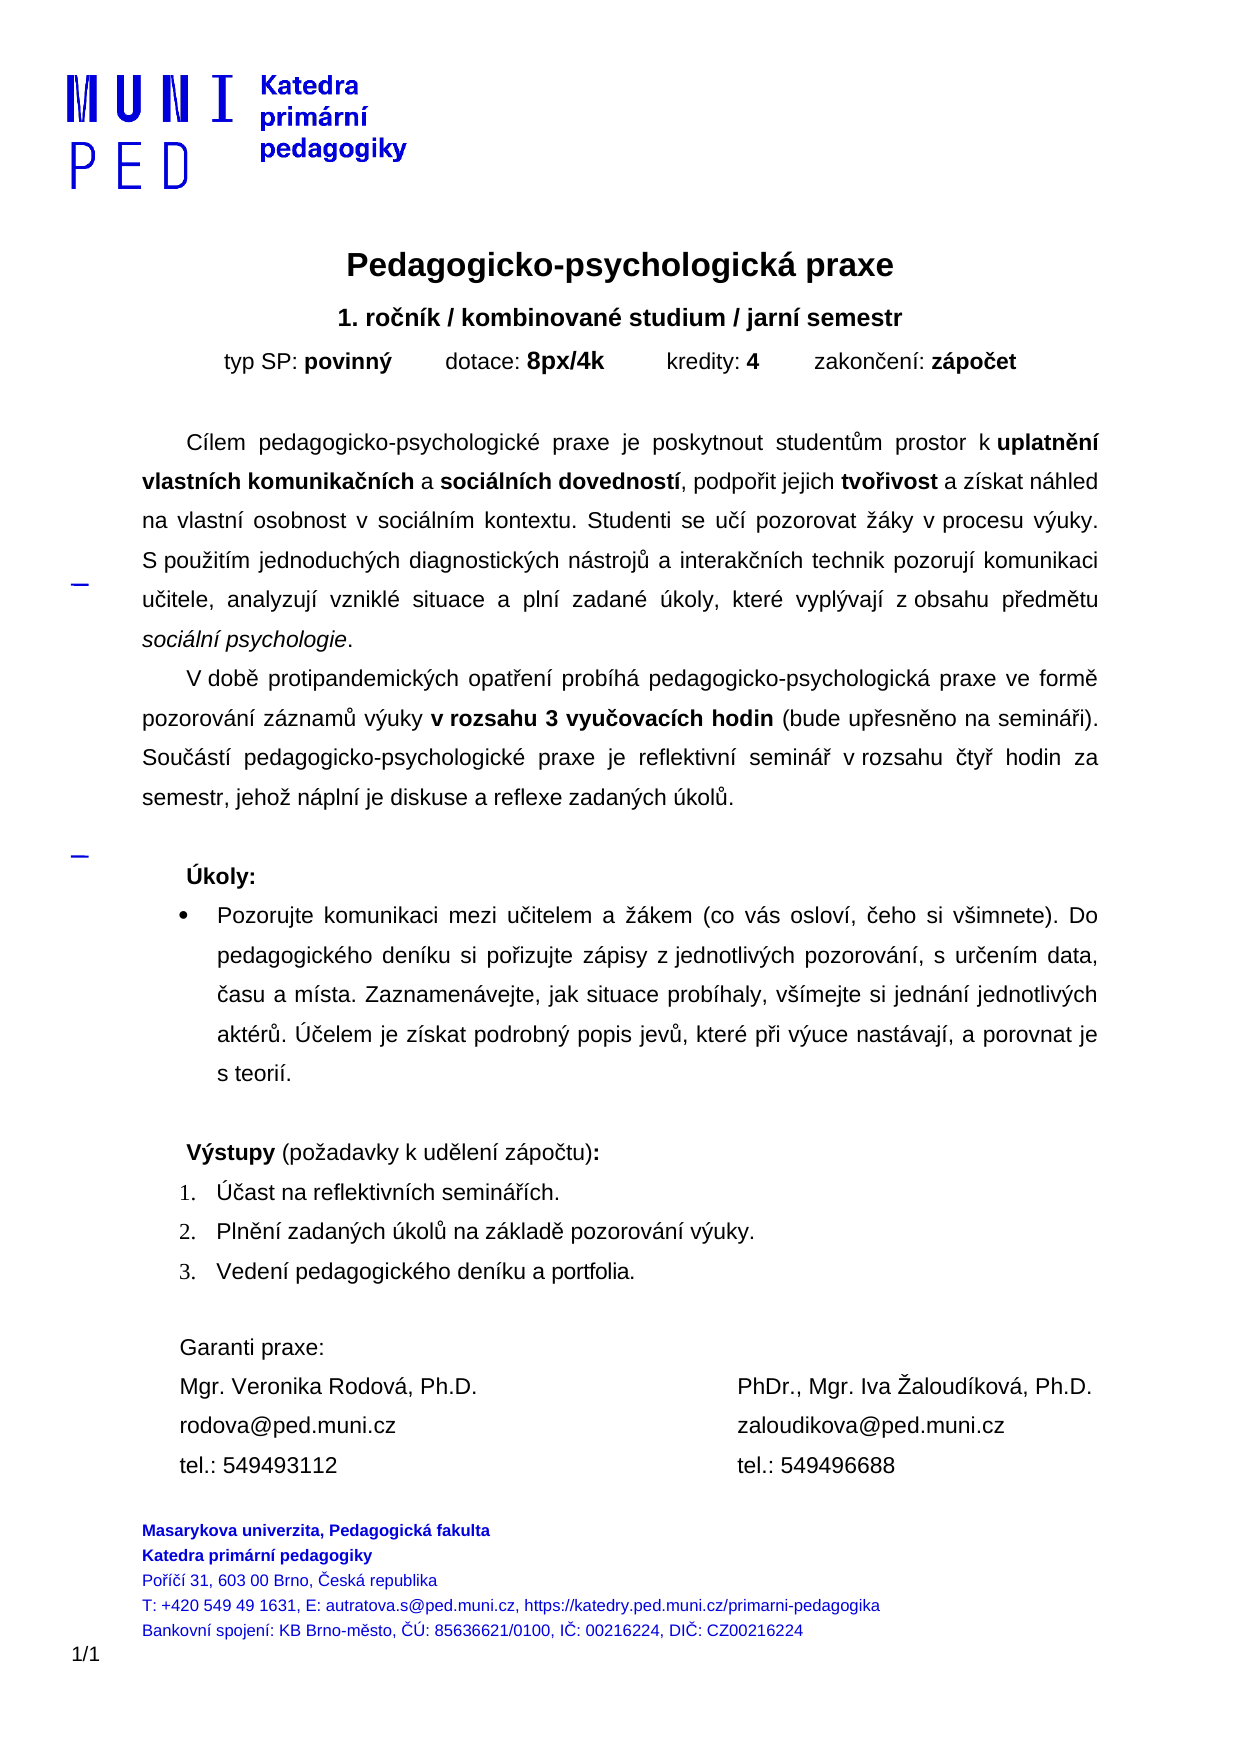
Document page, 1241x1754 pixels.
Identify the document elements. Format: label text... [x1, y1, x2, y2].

text V době protipandemických opatření probíhá pedagogicko-psychologická praxe ve formě pozorování záznamů výuky v rozsahu 3 vyučovacích hodin (bude upřesněno na semináři). Součástí pedagogicko-psychologické praxe je reflektivní seminář v rozsahu čtyř hodin za semestr, jehož náplní je diskuse a reflexe zadaných úkolů. [142, 665, 1098, 810]
text Úkoly: [142, 863, 1098, 889]
text Cílem pedagogicko-psychologické praxe je poskytnout studentům prostor k uplatnění vlastních komunikačních a sociálních dovedností, podpořit jejich tvořivost a získat náhled na vlastní osobnost v sociálním kontextu. Studenti se učí pozorovat žáky v procesu výuky. S použitím jednoduchých diagnostických nástrojů a interakčních technik pozorují komunikaci učitele, analyzují vzniklé situace a plní zadané úkoly, které vyplývají z obsahu předmětu sociální psychologie. [142, 428, 1098, 652]
text 1. ročník / kombinované studium / jarní semestr [142, 303, 1098, 331]
list Pozorujte komunikaci mezi učitelem a žákem (co vás osloví, čeho si všimnete). Do pedagogického deníku si pořizujte zápisy z jednotlivých pozorování, s určením data, času a místa. Zaznamenávejte, jak situace probíhaly, všímejte si jednání jednotlivých aktérů. Účelem je získat podrobný popis jevů, které při výuce nastávají, a porovnat je s teorií. [179, 902, 1098, 1086]
list Účast na reflektivních seminářích. [179, 1178, 1098, 1205]
text tel.: 549493112 tel.: 549496688 [142, 1452, 1098, 1478]
picture [37, 45, 436, 218]
text rodova@ped.muni.cz zaloudikova@ped.muni.cz [142, 1412, 1098, 1439]
list Vedení pedagogického deníku a portfolia. [179, 1258, 1098, 1284]
list Plnění zadaných úkolů na základě pozorování výuky. [179, 1218, 1098, 1245]
text Garanti praxe: [179, 1333, 1098, 1360]
text typ SP: povinný dotace: 8px/4k kredity: 4 zakončení: zápočet [142, 346, 1098, 374]
text Mgr. Veronika Rodová, Ph.D. PhDr., Mgr. Iva Žaloudíková, Ph.D. [142, 1373, 1098, 1399]
text Pedagogicko-psychologická praxe [142, 245, 1098, 283]
text Výstupy (požadavky k udělení zápočtu): [142, 1139, 1098, 1165]
